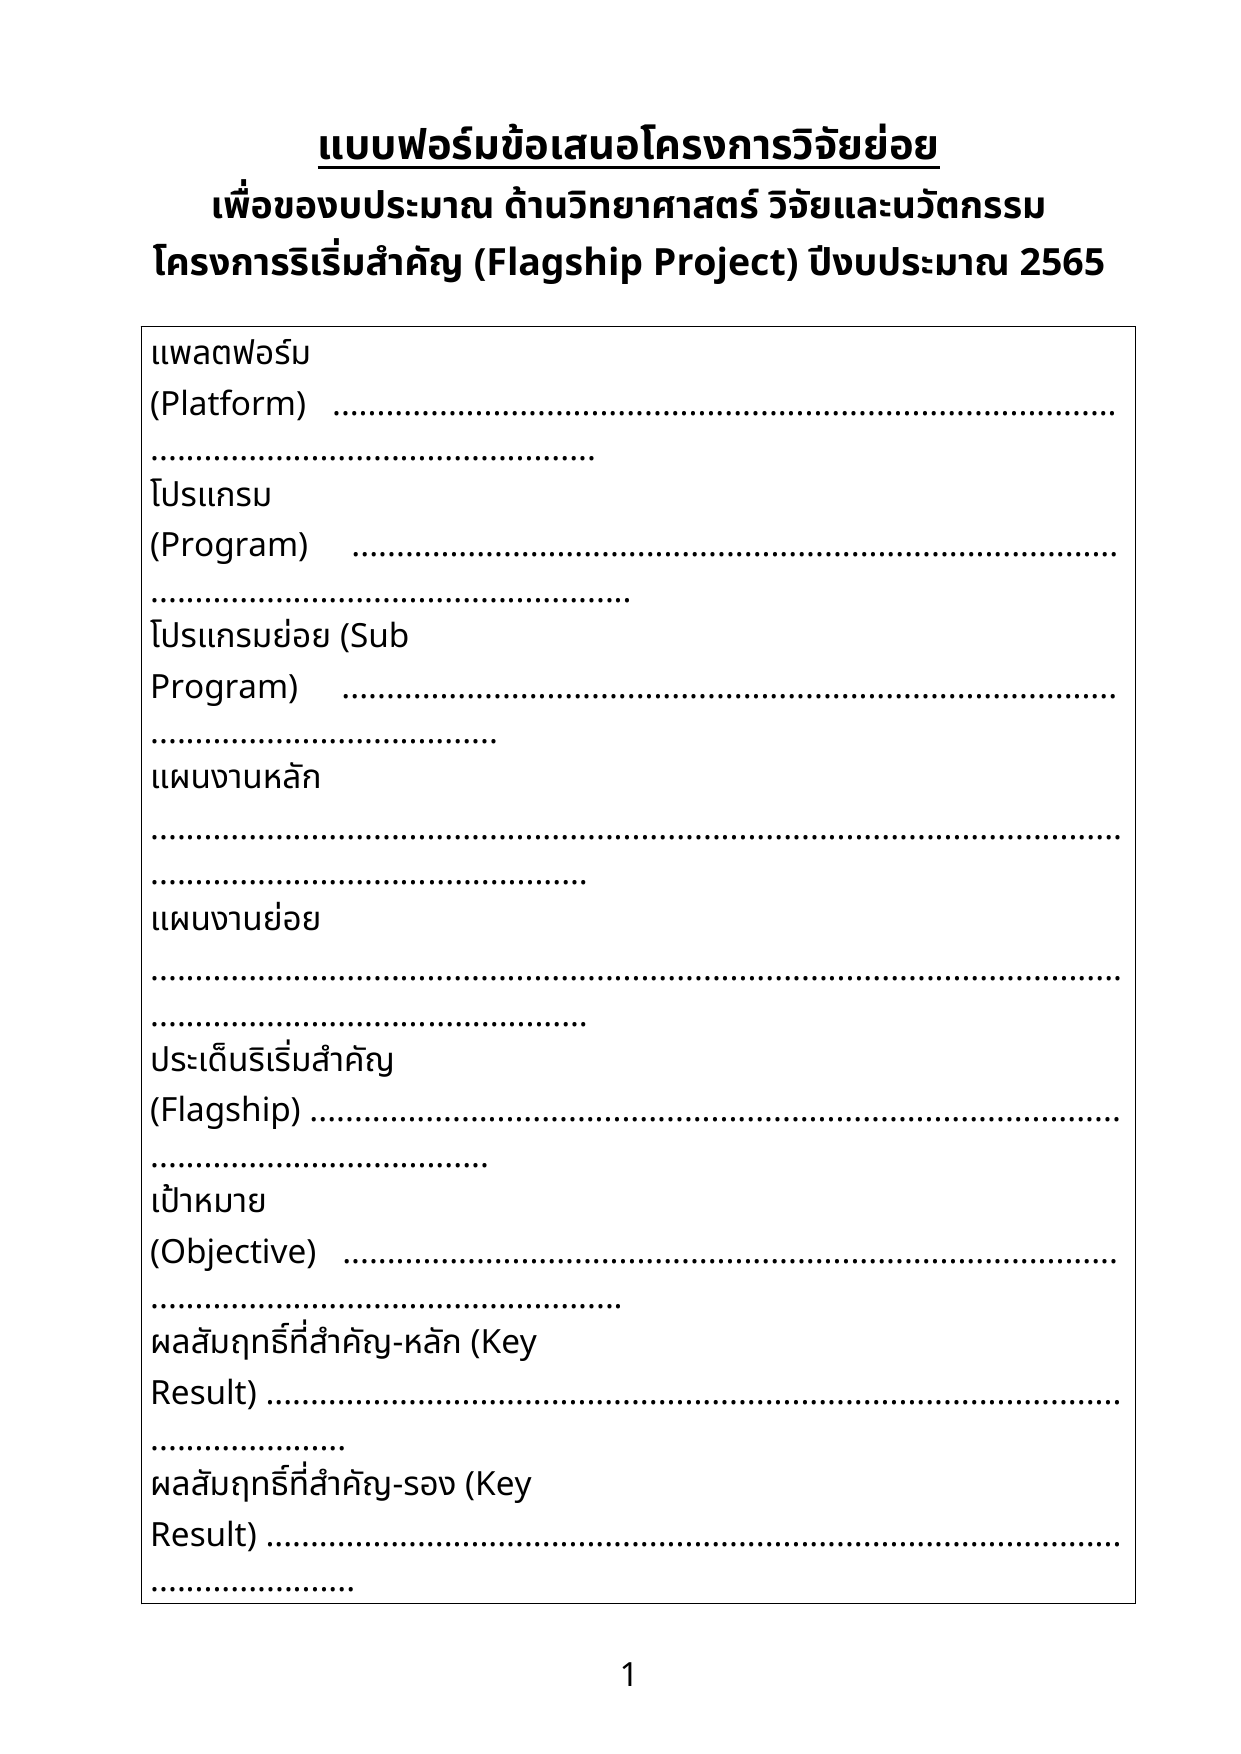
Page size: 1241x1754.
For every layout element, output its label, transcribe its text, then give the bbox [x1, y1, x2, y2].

text แบบฟอร์มข้อเสนอโครงการวิจัยย่อย [150, 116, 1107, 178]
text แผนงานย่อย .............................................................................................................................................................. [142, 891, 1135, 1033]
text เพื่อของบประมาณ ด้านวิทยาศาสตร์ วิจัยและนวัตกรรม [150, 178, 1107, 235]
text ผลสัมฤทธิ์ที่สำคัญ-รอง (Key Result) ....................................................................................................................... [142, 1457, 1135, 1603]
text โปรแกรมย่อย (Sub Program) .............................................................................................................................. [142, 609, 1135, 750]
text เป้าหมาย (Objective) ............................................................................................................................................ [142, 1174, 1135, 1315]
text ผลสัมฤทธิ์ที่สำคัญ-หลัก (Key Result) ...................................................................................................................... [142, 1315, 1135, 1457]
text ประเด็นริเริ่มสำคัญ (Flagship) ................................................................................................................................. [142, 1033, 1135, 1174]
text โปรแกรม (Program) ............................................................................................................................................ [142, 467, 1135, 609]
text โครงการริเริ่มสำคัญ (Flagship Project) ปีงบประมาณ 2565 [150, 235, 1107, 292]
text แผนงานหลัก .............................................................................................................................................................. [142, 750, 1135, 891]
text แพลตฟอร์ม (Platform) .......................................................................................................................................... [142, 327, 1135, 467]
